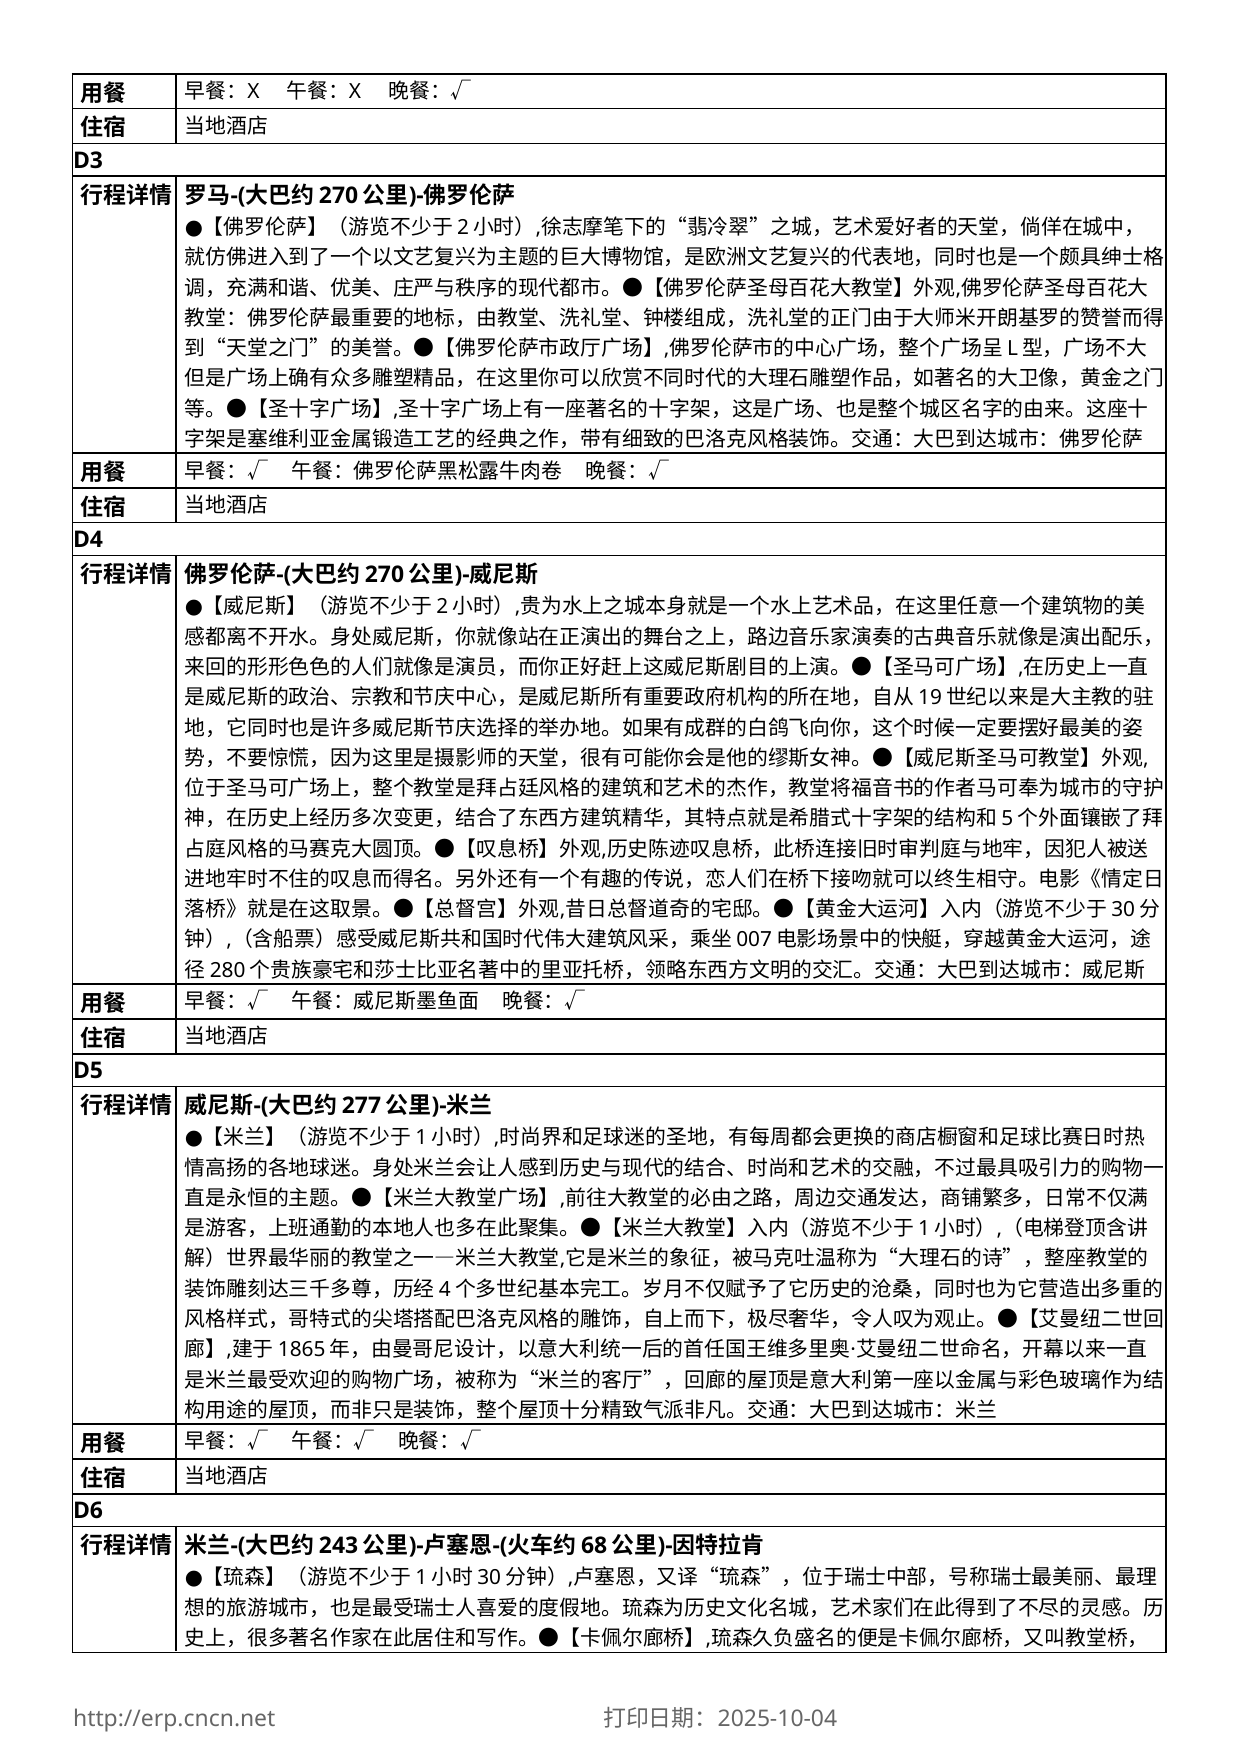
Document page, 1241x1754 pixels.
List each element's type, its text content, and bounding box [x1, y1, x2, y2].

table_cell 行程详情 [73, 1527, 175, 1651]
table_cell 用餐 [73, 75, 175, 108]
table_cell 佛罗伦萨-(大巴约270公里)-威尼斯 ●【威尼斯】（游览不少于2小时）,贵为水上之城本身就是一个水上艺术品，在这里任意一个建筑物的美感都离不开水。身处威尼斯，你就像站在正演出的舞台之上，路边音乐家演奏的古典音乐就像是演出配乐，来回的形形色色的人们就像是演员，而你正好赶上这威尼斯剧目的上演。 [177, 556, 1165, 983]
table_cell 住宿 [73, 1020, 175, 1053]
table_cell D4 [73, 523, 1165, 555]
table_cell 威尼斯-(大巴约277公里)-米兰 ●【米兰】（游览不少于1小时）,时尚界和足球迷的圣地，有每周都会更换的商店橱窗和足球比赛日时热情高扬的各地球迷。身处米兰会让人感到历史与现代的结合、时尚和艺术的交融，不过最具吸引力的购物一直是永恒的主题。 [177, 1087, 1165, 1423]
table_cell D3 [73, 144, 1165, 175]
table_cell 住宿 [73, 1460, 175, 1493]
table_cell 行程详情 [73, 1087, 175, 1423]
table_cell 用餐 [73, 985, 175, 1018]
table_cell 早餐：√ 午餐：佛罗伦萨黑松露牛肉卷 晚餐：√ [177, 454, 1165, 487]
table_cell 当地酒店 [177, 1020, 1165, 1053]
table_cell 住宿 [73, 109, 175, 142]
table_cell 用餐 [73, 454, 175, 487]
table_cell 当地酒店 [177, 109, 1165, 142]
table_cell 早餐：X 午餐：X 晚餐：√ [177, 75, 1165, 108]
table_cell D6 [73, 1495, 1165, 1526]
table_cell 早餐：√ 午餐：√ 晚餐：√ [177, 1425, 1165, 1458]
table_cell D5 [73, 1055, 1165, 1086]
table_cell 行程详情 [73, 177, 175, 452]
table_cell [177, 1527, 1165, 1651]
table_cell 罗马-(大巴约270公里)-佛罗伦萨 ●【佛罗伦萨】（游览不少于2小时）,徐志摩笔下的“翡冷翠”之城，艺术爱好者的天堂，倘佯在城中，就仿佛进入到了一个以文艺复兴为主题的巨大博物馆，是欧洲文艺复兴的代表地，同时也是一个颇具绅士格调，充满和谐、优美、庄严与秩序的现代都市。 [177, 177, 1165, 452]
table_cell 行程详情 [73, 556, 175, 983]
table_cell 早餐：√ 午餐：威尼斯墨鱼面 晚餐：√ [177, 985, 1165, 1018]
table_cell 用餐 [73, 1425, 175, 1458]
table_cell 当地酒店 [177, 1460, 1165, 1493]
table_cell 住宿 [73, 489, 175, 522]
table_cell 当地酒店 [177, 489, 1165, 522]
